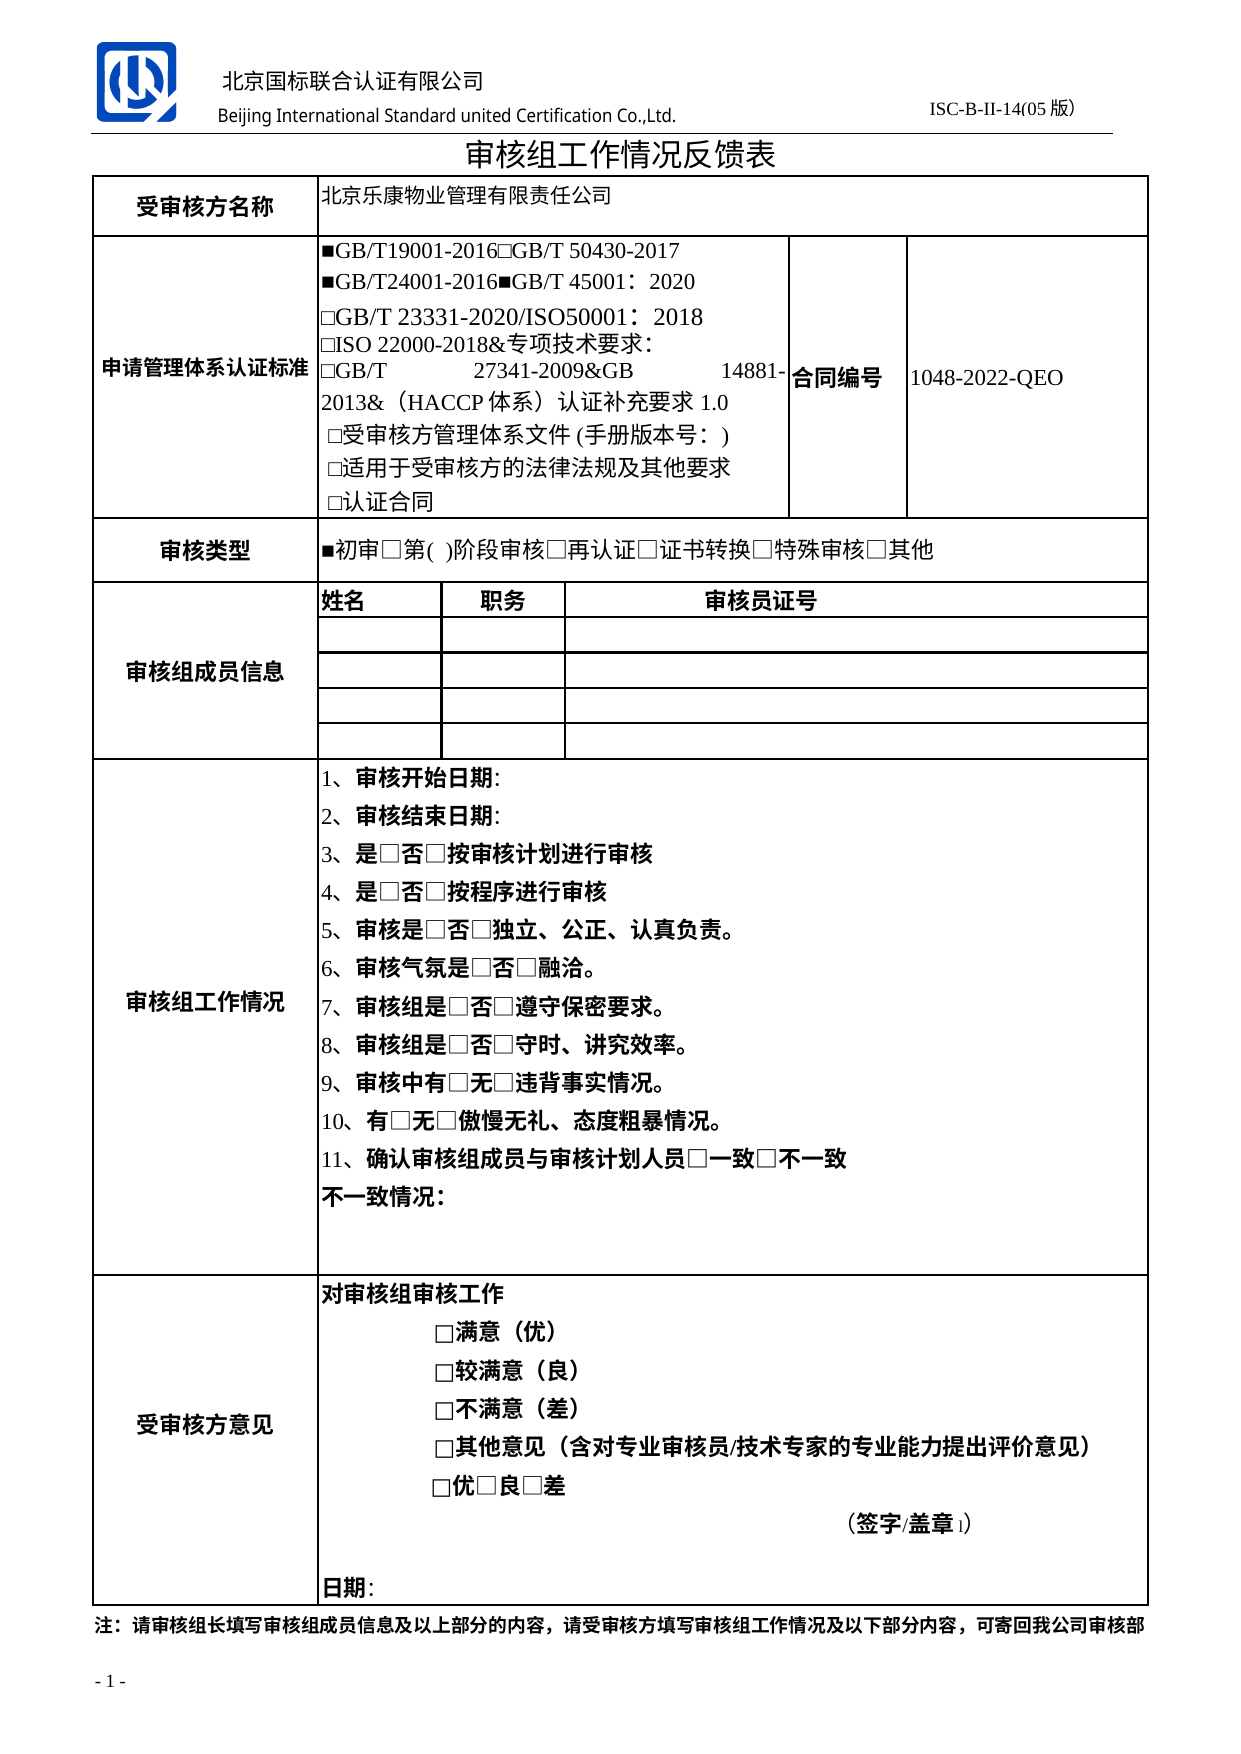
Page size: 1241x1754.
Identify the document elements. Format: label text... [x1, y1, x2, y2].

table_header 北京乐康物业管理有限责任公司 [319, 177, 1147, 234]
table_cell [319, 654, 440, 687]
table_cell 合同编号 [790, 237, 906, 517]
table_cell 申请管理体系认证标准 [94, 237, 317, 517]
table_cell [566, 724, 1147, 758]
table_cell [443, 724, 564, 758]
table_cell [566, 654, 1147, 687]
table_header 受审核方名称 [94, 177, 317, 234]
table_cell [319, 618, 440, 651]
picture [96, 42, 177, 122]
table_cell 审核组成员信息 [94, 583, 317, 758]
table_cell 审核组工作情况 [94, 760, 317, 1274]
table_cell [566, 689, 1147, 722]
table_cell [443, 654, 564, 687]
table_cell 1、审核开始日期： 2、审核结束日期： 3、是□否□按审核计划进行审核 4、是□否□按程序进行审核 5、审核是□否□独立、公正、认真负责。 6、审核气氛是□否□融洽。 7、审核组是□否□遵守保密要求。 8、审核组是□否□守时、讲究效率。 9、审核中有□无□违背事实情况。 10、有□无□傲慢无礼、态度粗暴情况。 11、确认审核组成员与审核计划人员□一致□不一致 不一致情况： [319, 760, 1147, 1274]
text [94, 1606, 1146, 1639]
table_cell 姓名 [319, 583, 440, 616]
table_cell ■初审□第( )阶段审核□再认证□证书转换□特殊审核□其他 [319, 519, 1147, 581]
table_cell [319, 689, 440, 722]
table_cell [566, 618, 1147, 651]
table_cell 受审核方意见 [94, 1276, 317, 1603]
table_cell 审核员证号 [566, 583, 1147, 616]
table_cell [443, 618, 564, 651]
table_cell 1048-2022-QEO [908, 237, 1147, 517]
text 审核组工作情况反馈表 [94, 129, 1146, 175]
table_cell [443, 689, 564, 722]
table_cell 对审核组审核工作 □满意（优） □较满意（良） □不满意（差） □其他意见（含对专业审核员/技术专家的专业能力提出评价意见） □优□良□差 （签字/盖章l） 日期： [319, 1276, 1147, 1603]
table_cell ■GB/T19001-2016□GB/T 50430-2017 ■GB/T24001-2016■GB/T 45001：2020 □GB/T 23331-2020/ISO50001：2018 □ISO 22000-2018&专项技术要求： □GB/T 27341-2009&GB 14881-2013&（HACCP体系）认证补充要求 1.0 □受审核方管理体系文件 (手册版本号：) □适用于受审核方的法律法规及其他要求 □认证合同 [319, 237, 788, 517]
table_cell 职务 [443, 583, 564, 616]
table_cell [319, 724, 440, 758]
table_cell 审核类型 [94, 519, 317, 581]
